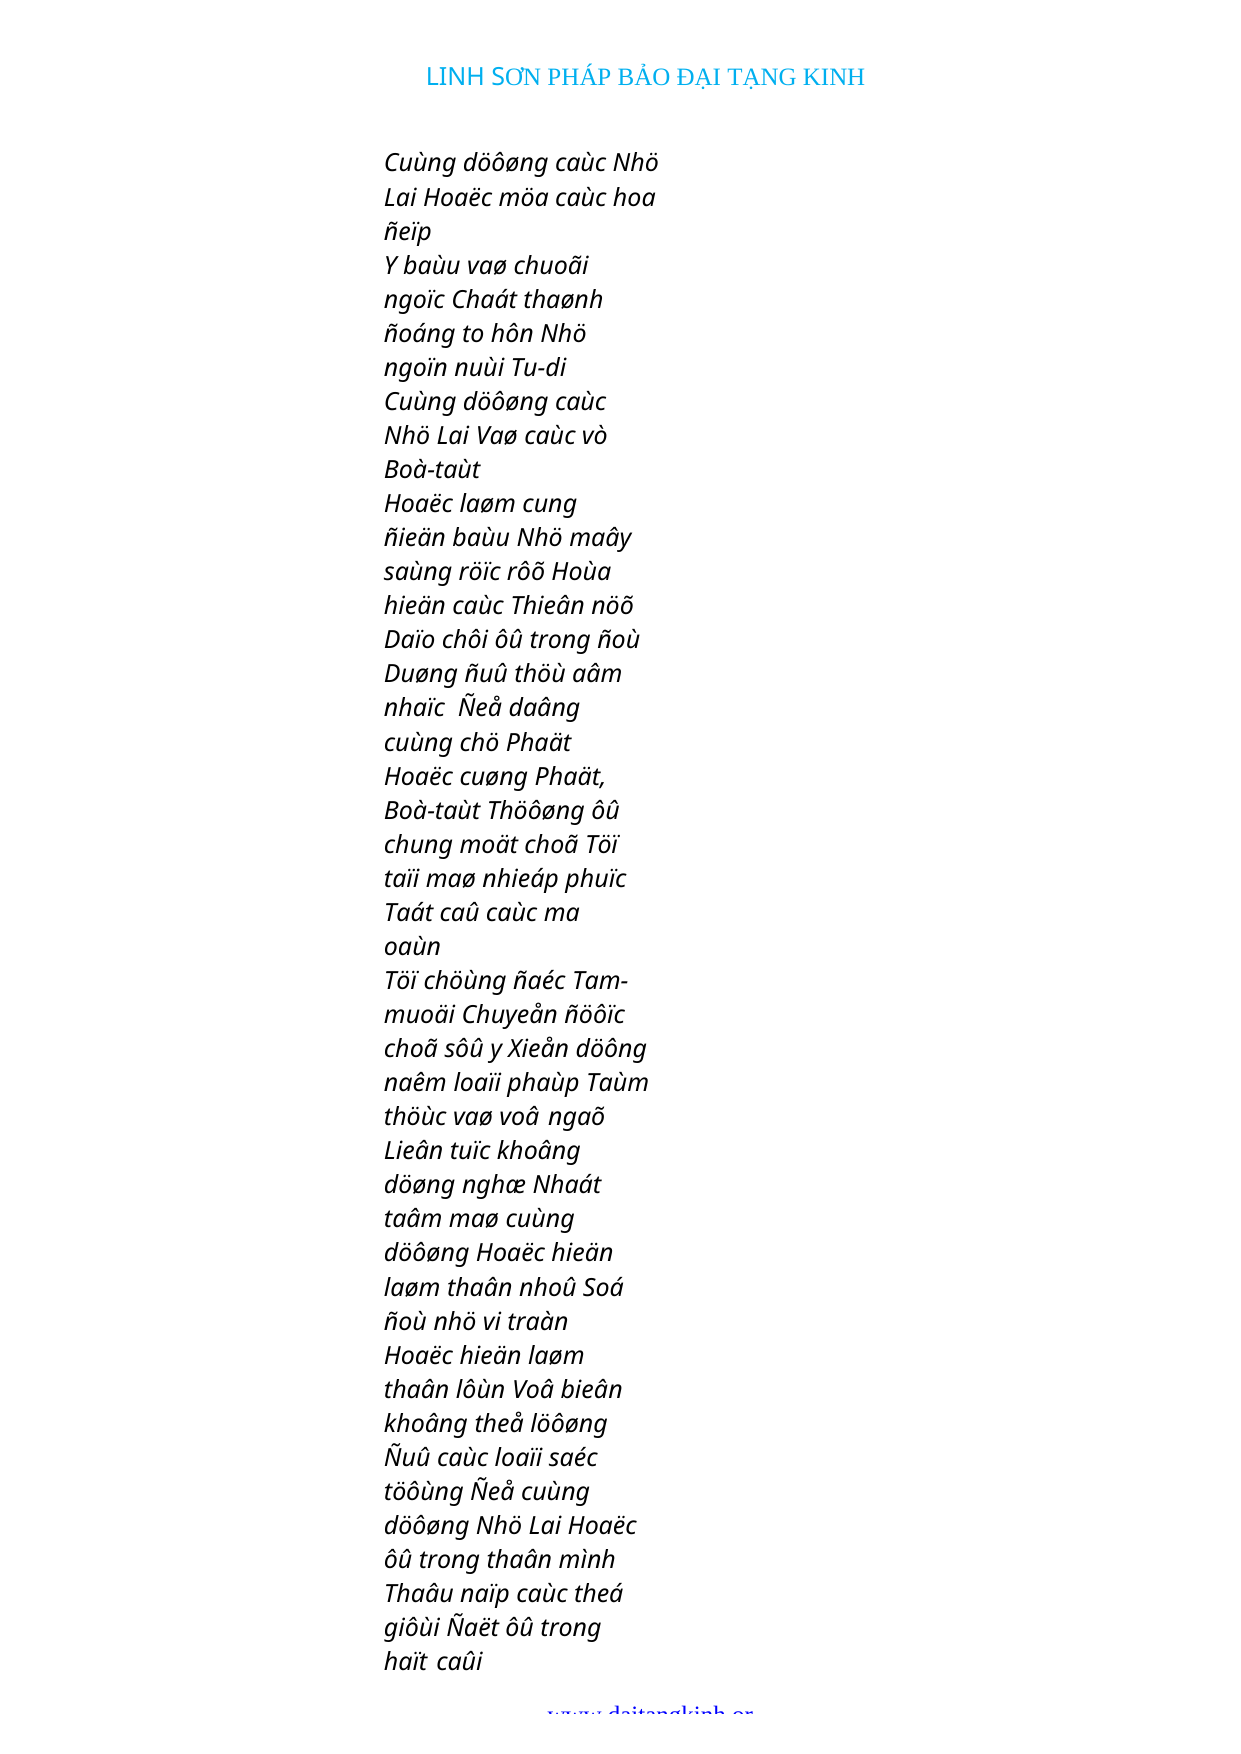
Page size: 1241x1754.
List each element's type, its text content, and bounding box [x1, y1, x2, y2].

text Cuùng döôøng caùc Nhö Lai Hoaëc möa caùc hoa ñeïp [384, 145, 661, 247]
text Lieân tuïc khoâng döøng nghæ Nhaát taâm maø cuùng döôøng Hoaëc hieän laøm thaân nhoû Soá ñoù nhö vi traàn [384, 1133, 655, 1337]
text Hoaëc laøm cung ñieän baùu Nhö maây saùng röïc rôõ Hoùa hieän caùc Thieân nöõ Daïo chôi ôû trong ñoù Duøng ñuû thöù aâm nhaïc Ñeå daâng cuùng chö Phaät Hoaëc cuøng Phaät, Boà-taùt Thöôøng ôû chung moät choã Töï taïi maø nhieáp phuïc Taát caû caùc ma oaùn [384, 486, 643, 963]
text Hoaëc hieän laøm thaân lôùn Voâ bieân khoâng theå löôøng Ñuû caùc loaïi saéc töôùng Ñeå cuùng döôøng Nhö Lai Hoaëc ôû trong thaân mình Thaâu naïp caùc theá giôùi Ñaët ôû trong haït caûi [384, 1337, 640, 1678]
text Y baùu vaø chuoãi ngoïc Chaát thaønh ñoáng to hôn Nhö ngoïn nuùi Tu-di Cuùng döôøng caùc Nhö Lai Vaø caùc vò Boà-taùt [384, 247, 645, 486]
text Töï chöùng ñaéc Tam-muoäi Chuyeån ñöôïc choã sôû y Xieån döông naêm loaïi phaùp Taùm thöùc vaø voâ ngaõ [384, 963, 658, 1133]
